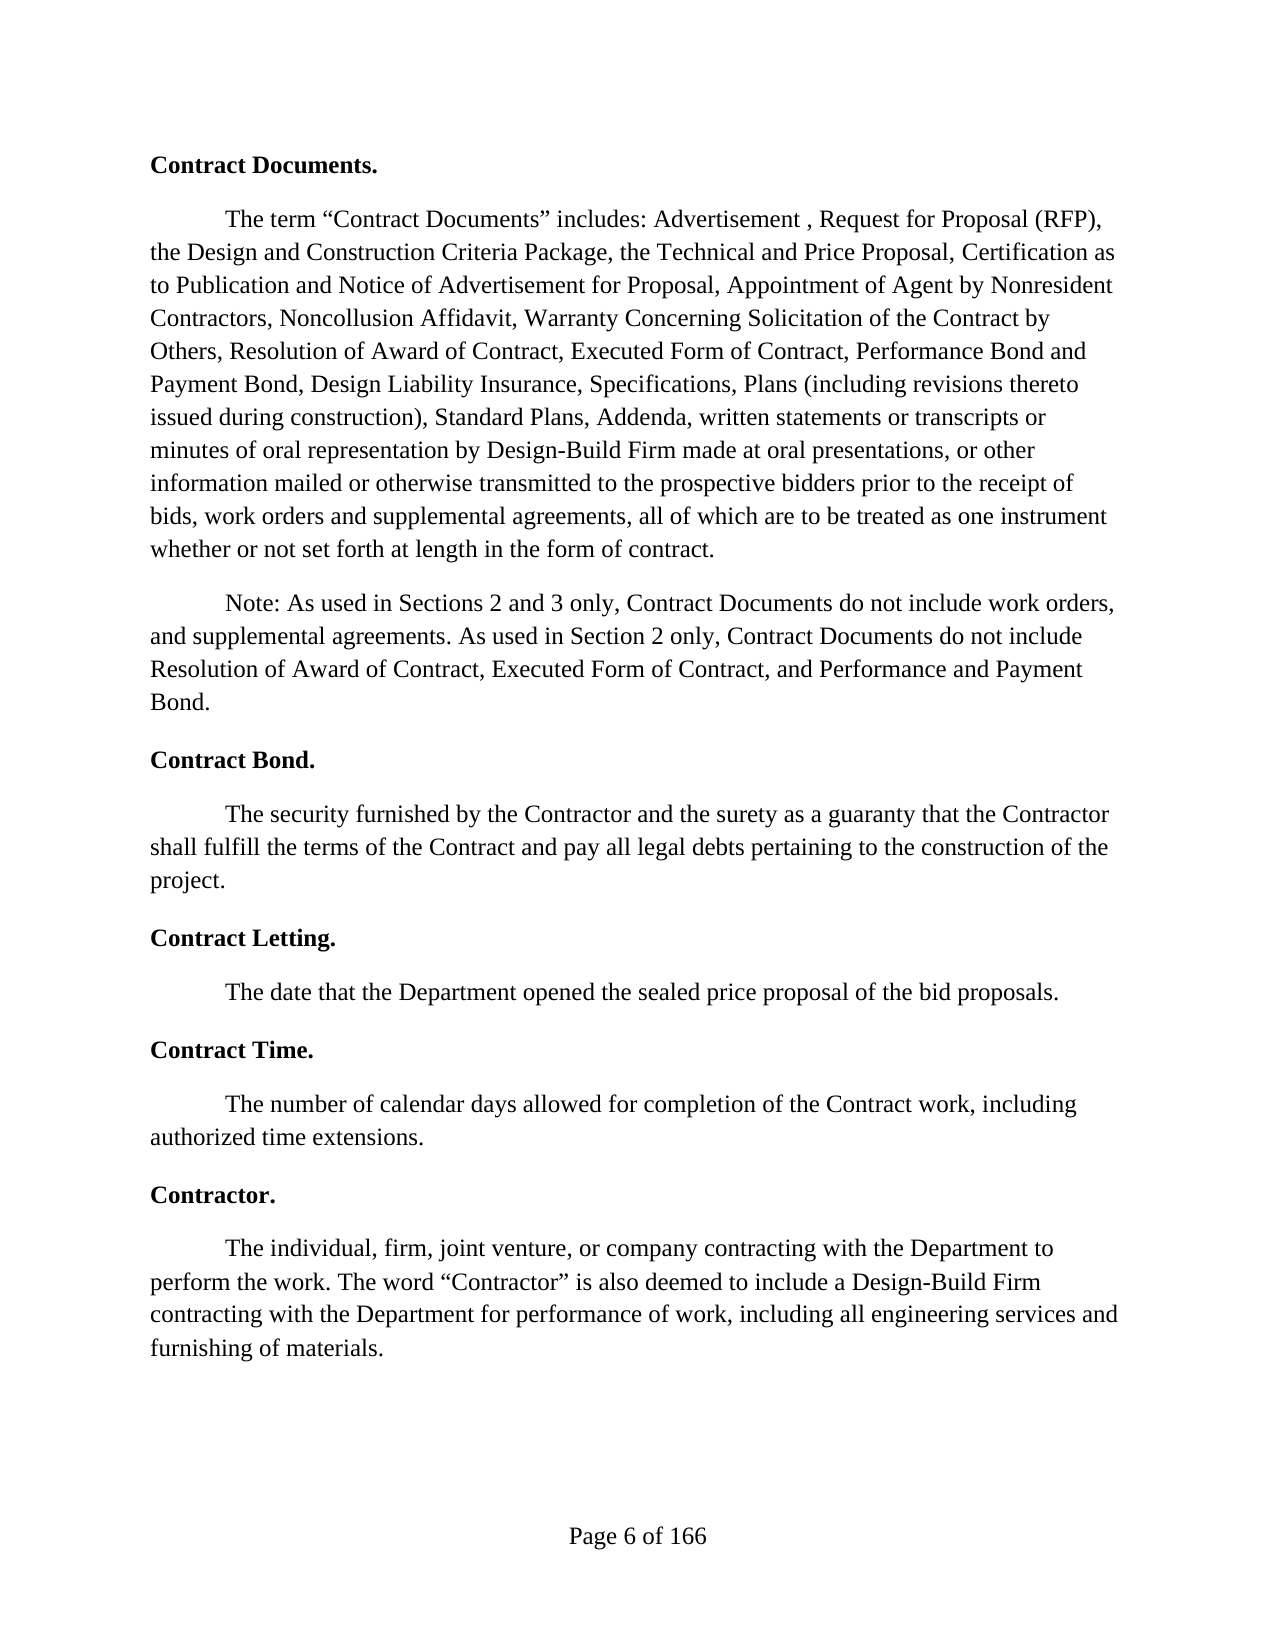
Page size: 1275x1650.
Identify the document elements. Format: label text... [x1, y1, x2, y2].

text Contract Time. [150, 1035, 1125, 1063]
text Note: As used in Sections 2 and 3 only, Contract Documents do not include work orders, and supplemental agreements. As used in Section 2 only, Contract Documents do not include Resolution of Award of Contract, Executed Form of Contract, and Performance and Payment Bond. [150, 588, 1125, 716]
text The date that the Department opened the sealed price proposal of the bid proposals. [150, 977, 1125, 1006]
text The individual, firm, joint venture, or company contracting with the Department to perform the work. The word “Contractor” is also deemed to include a Design-Build Firm contracting with the Department for performance of work, including all engineering services and furnishing of materials. [150, 1233, 1125, 1361]
text Contract Bond. [150, 745, 1125, 774]
text The security furnished by the Contractor and the surety as a guaranty that the Contractor shall fulfill the terms of the Contract and pay all legal debts pertaining to the construction of the project. [150, 799, 1125, 894]
text Contractor. [150, 1180, 1125, 1208]
text The term “Contract Documents” includes: Advertisement , Request for Proposal (RFP), the Design and Construction Criteria Package, the Technical and Price Proposal, Certification as to Publication and Notice of Advertisement for Proposal, Appointment of Agent by Nonresident Contractors, Noncollusion Affidavit, Warranty Concerning Solicitation of the Contract by Others, Resolution of Award of Contract, Executed Form of Contract, Performance Bond and Payment Bond, Design Liability Insurance, Specifications, Plans (including revisions thereto issued during construction), Standard Plans, Addenda, written statements or transcripts or minutes of oral representation by Design-Build Firm made at oral presentations, or other information mailed or otherwise transmitted to the prospective bidders prior to the receipt of bids, work orders and supplemental agreements, all of which are to be treated as one instrument whether or not set forth at length in the form of contract. [150, 204, 1125, 563]
text Contract Letting. [150, 923, 1125, 952]
text Contract Documents. [150, 150, 1125, 179]
text The number of calendar days allowed for completion of the Contract work, including authorized time extensions. [150, 1089, 1125, 1150]
